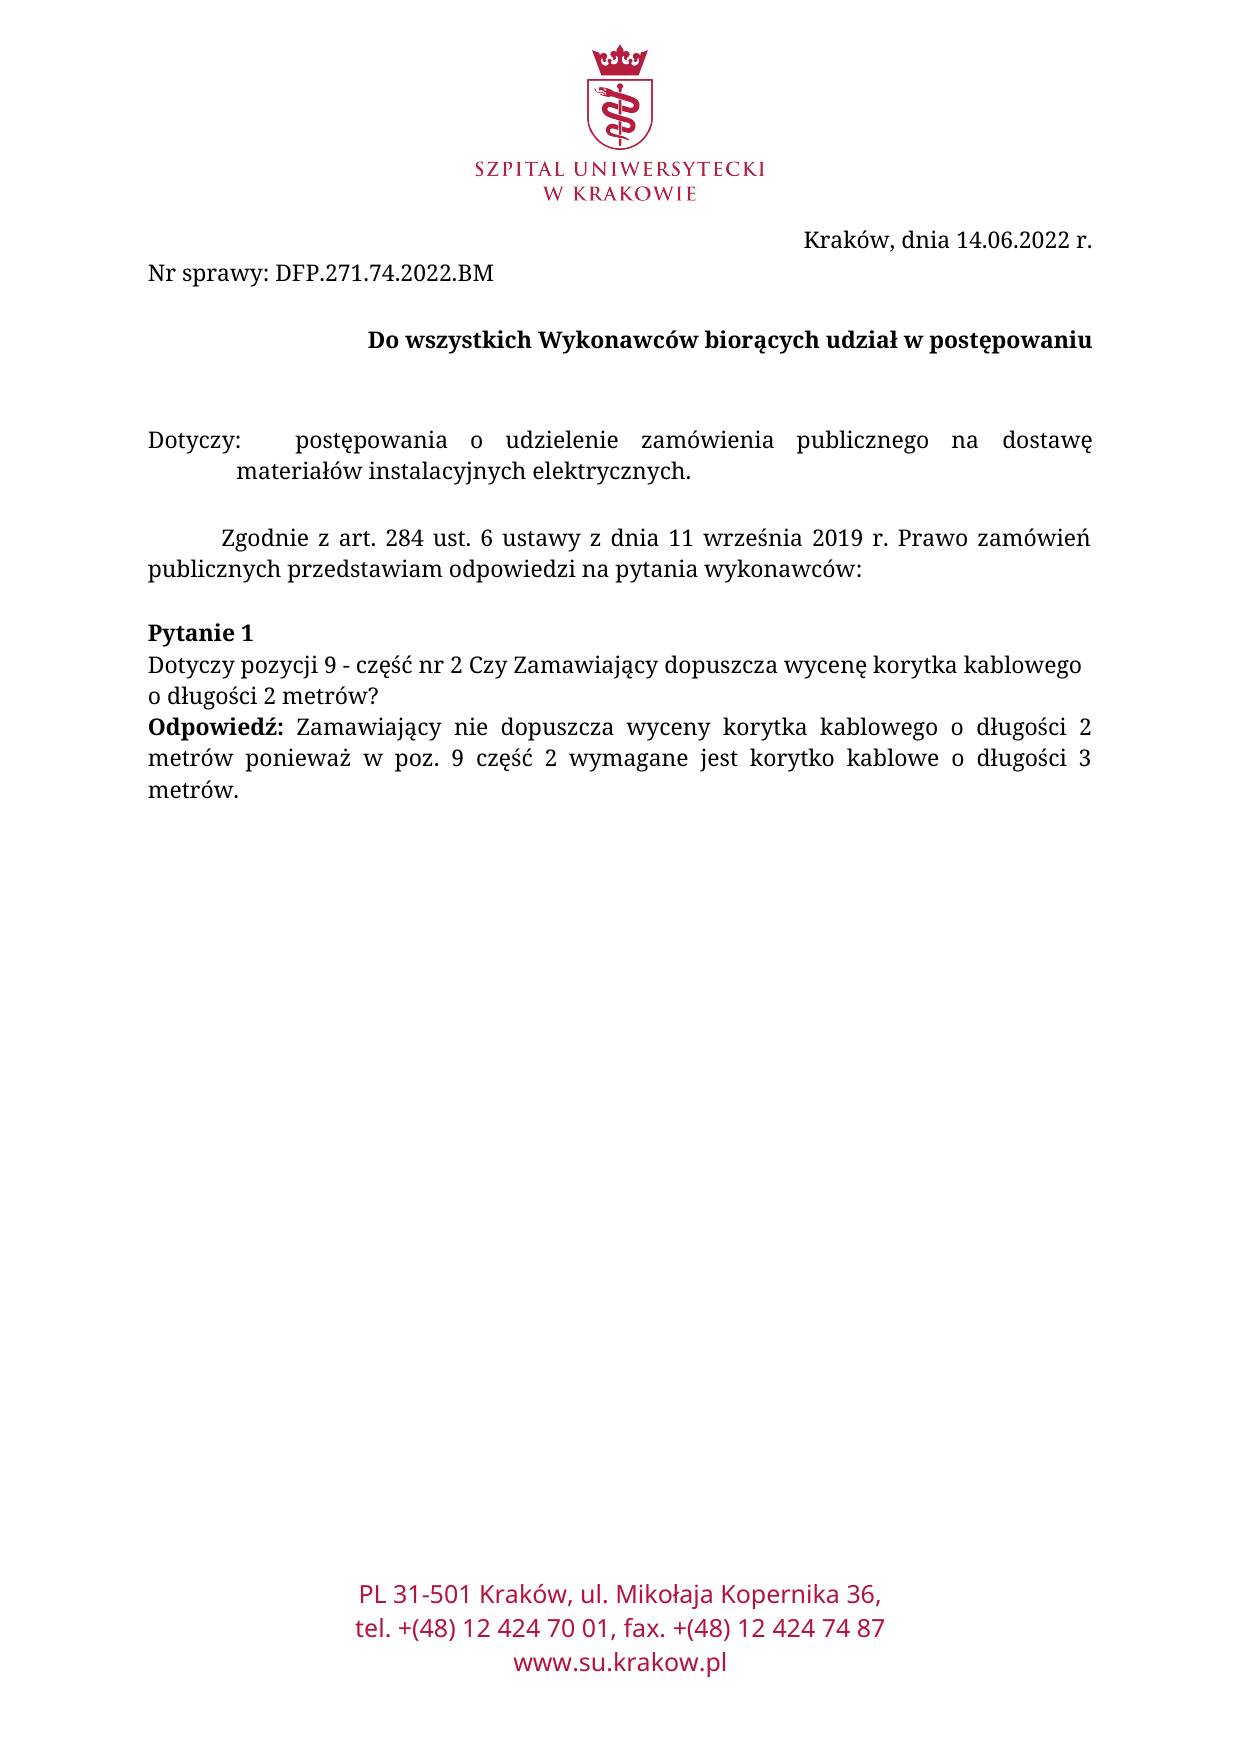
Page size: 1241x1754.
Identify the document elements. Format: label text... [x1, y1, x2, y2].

text Dotyczy pozycji 9 - część nr 2 Czy Zamawiający dopuszcza wycenę korytka kablowego o długości 2 metrów? [148, 648, 1093, 711]
text Kraków, dnia 14.06.2022 r. [148, 223, 1093, 255]
text Pytanie 1 [148, 617, 1093, 648]
text Dotyczy: postępowania o udzielenie zamówienia publicznego na dostawę materiałów instalacyjnych elektrycznych. [148, 423, 1093, 486]
text Nr sprawy: DFP.271.74.2022.BM [148, 257, 1093, 288]
picture [475, 44, 765, 201]
text Odpowiedź: Zamawiający nie dopuszcza wyceny korytka kablowego o długości 2 metrów ponieważ w poz. 9 część 2 wymagane jest korytko kablowe o długości 3 metrów. [148, 711, 1093, 805]
text Zgodnie z art. 284 ust. 6 ustawy z dnia 11 września 2019 r. Prawo zamówień publicznych przedstawiam odpowiedzi na pytania wykonawców: [148, 521, 1093, 584]
text Do wszystkich Wykonawców biorących udział w postępowaniu [148, 323, 1093, 355]
